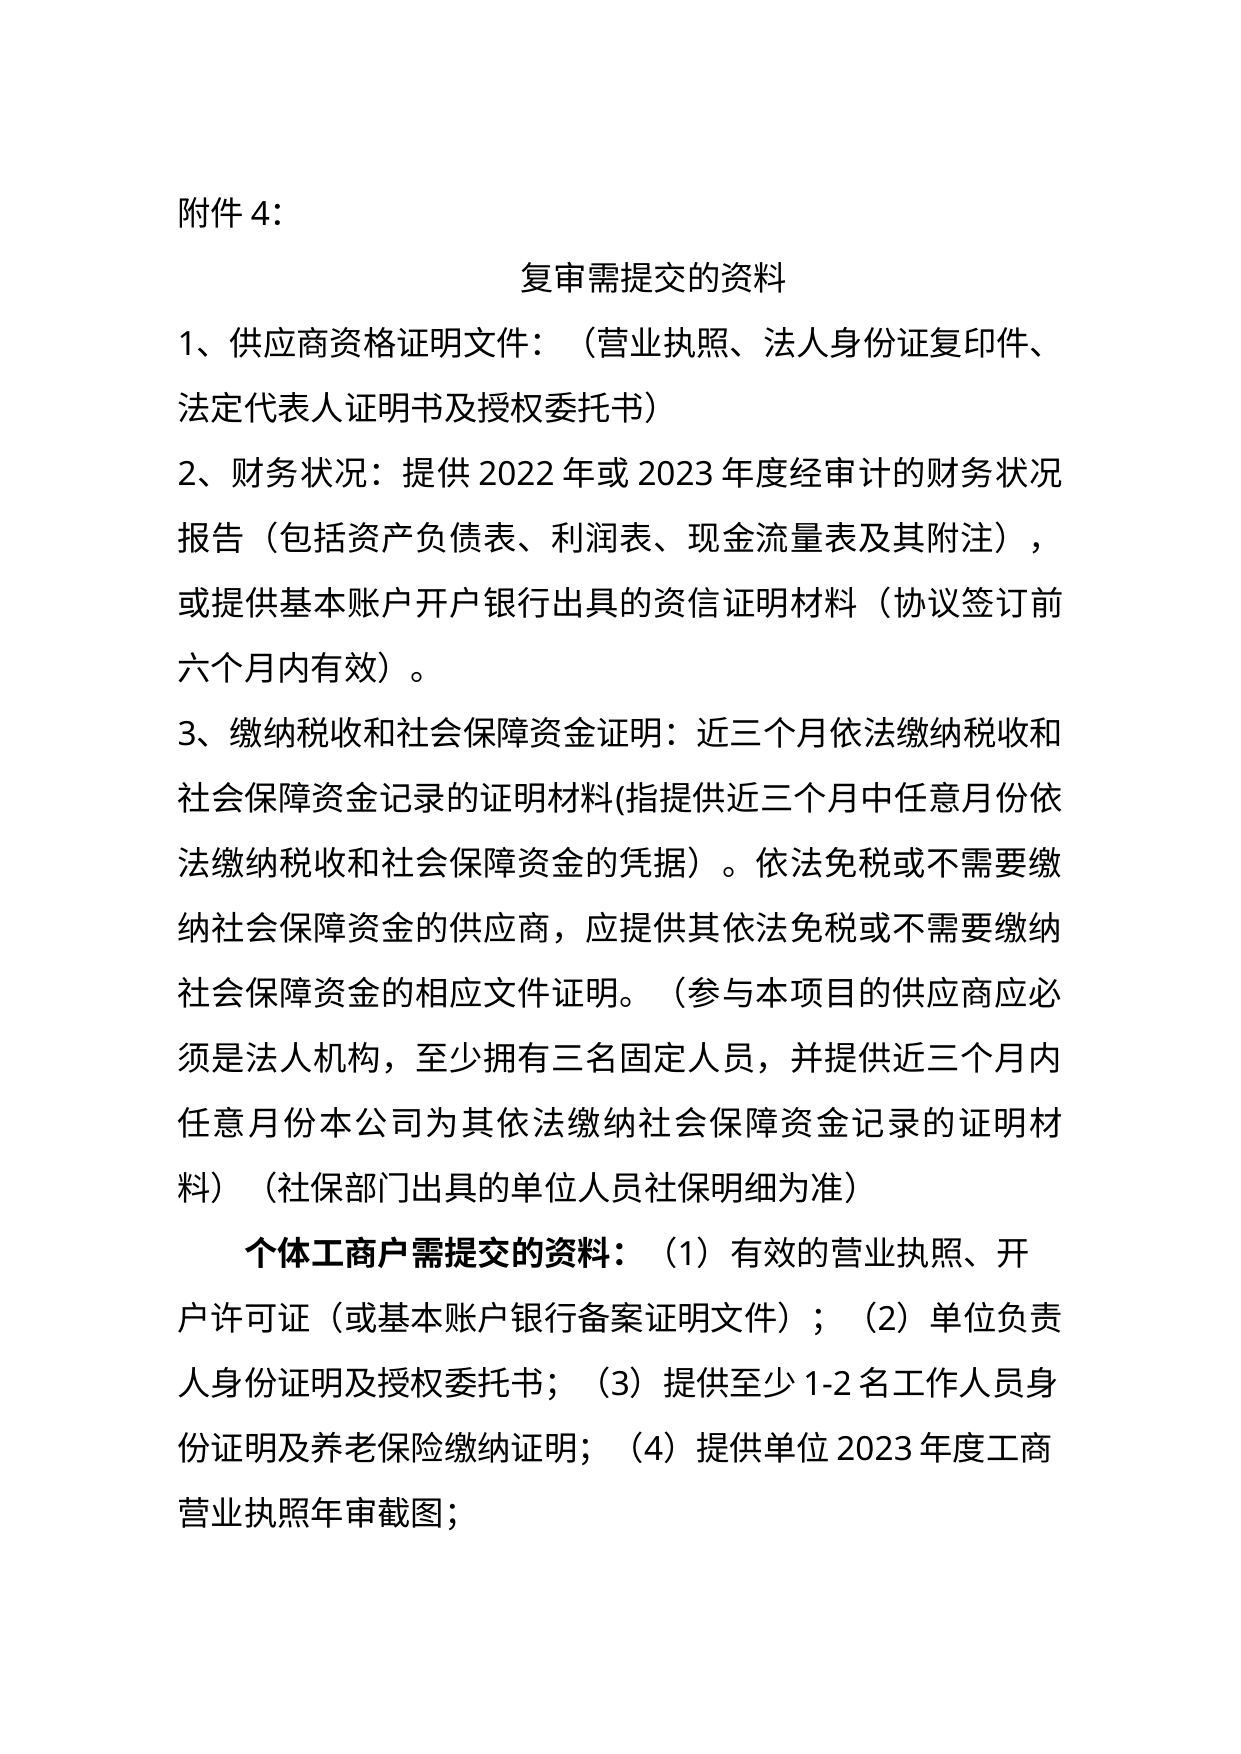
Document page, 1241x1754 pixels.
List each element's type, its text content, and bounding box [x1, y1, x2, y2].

text 附件4： [177, 178, 1063, 243]
text 1、供应商资格证明文件：（营业执照、法人身份证复印件、法定代表人证明书及授权委托书） [177, 308, 1063, 438]
text 2、财务状况：提供2022年或2023年度经审计的财务状况报告（包括资产负债表、利润表、现金流量表及其附注），或提供基本账户开户银行出具的资信证明材料（协议签订前六个月内有效）。 [177, 438, 1063, 698]
text 3、缴纳税收和社会保障资金证明：近三个月依法缴纳税收和社会保障资金记录的证明材料(指提供近三个月中任意月份依法缴纳税收和社会保障资金的凭据）。依法免税或不需要缴纳社会保障资金的供应商，应提供其依法免税或不需要缴纳社会保障资金的相应文件证明。（参与本项目的供应商应必须是法人机构，至少拥有三名固定人员，并提供近三个月内任意月份本公司为其依法缴纳社会保障资金记录的证明材料）（社保部门出具的单位人员社保明细为准） [177, 698, 1063, 1218]
text 复审需提交的资料 [177, 243, 1063, 308]
text 个体工商户需提交的资料：（1）有效的营业执照、开户许可证（或基本账户银行备案证明文件）；（2）单位负责人身份证明及授权委托书；（3）提供至少1-2名工作人员身份证明及养老保险缴纳证明；（4）提供单位2023年度工商营业执照年审截图； [177, 1218, 1063, 1543]
